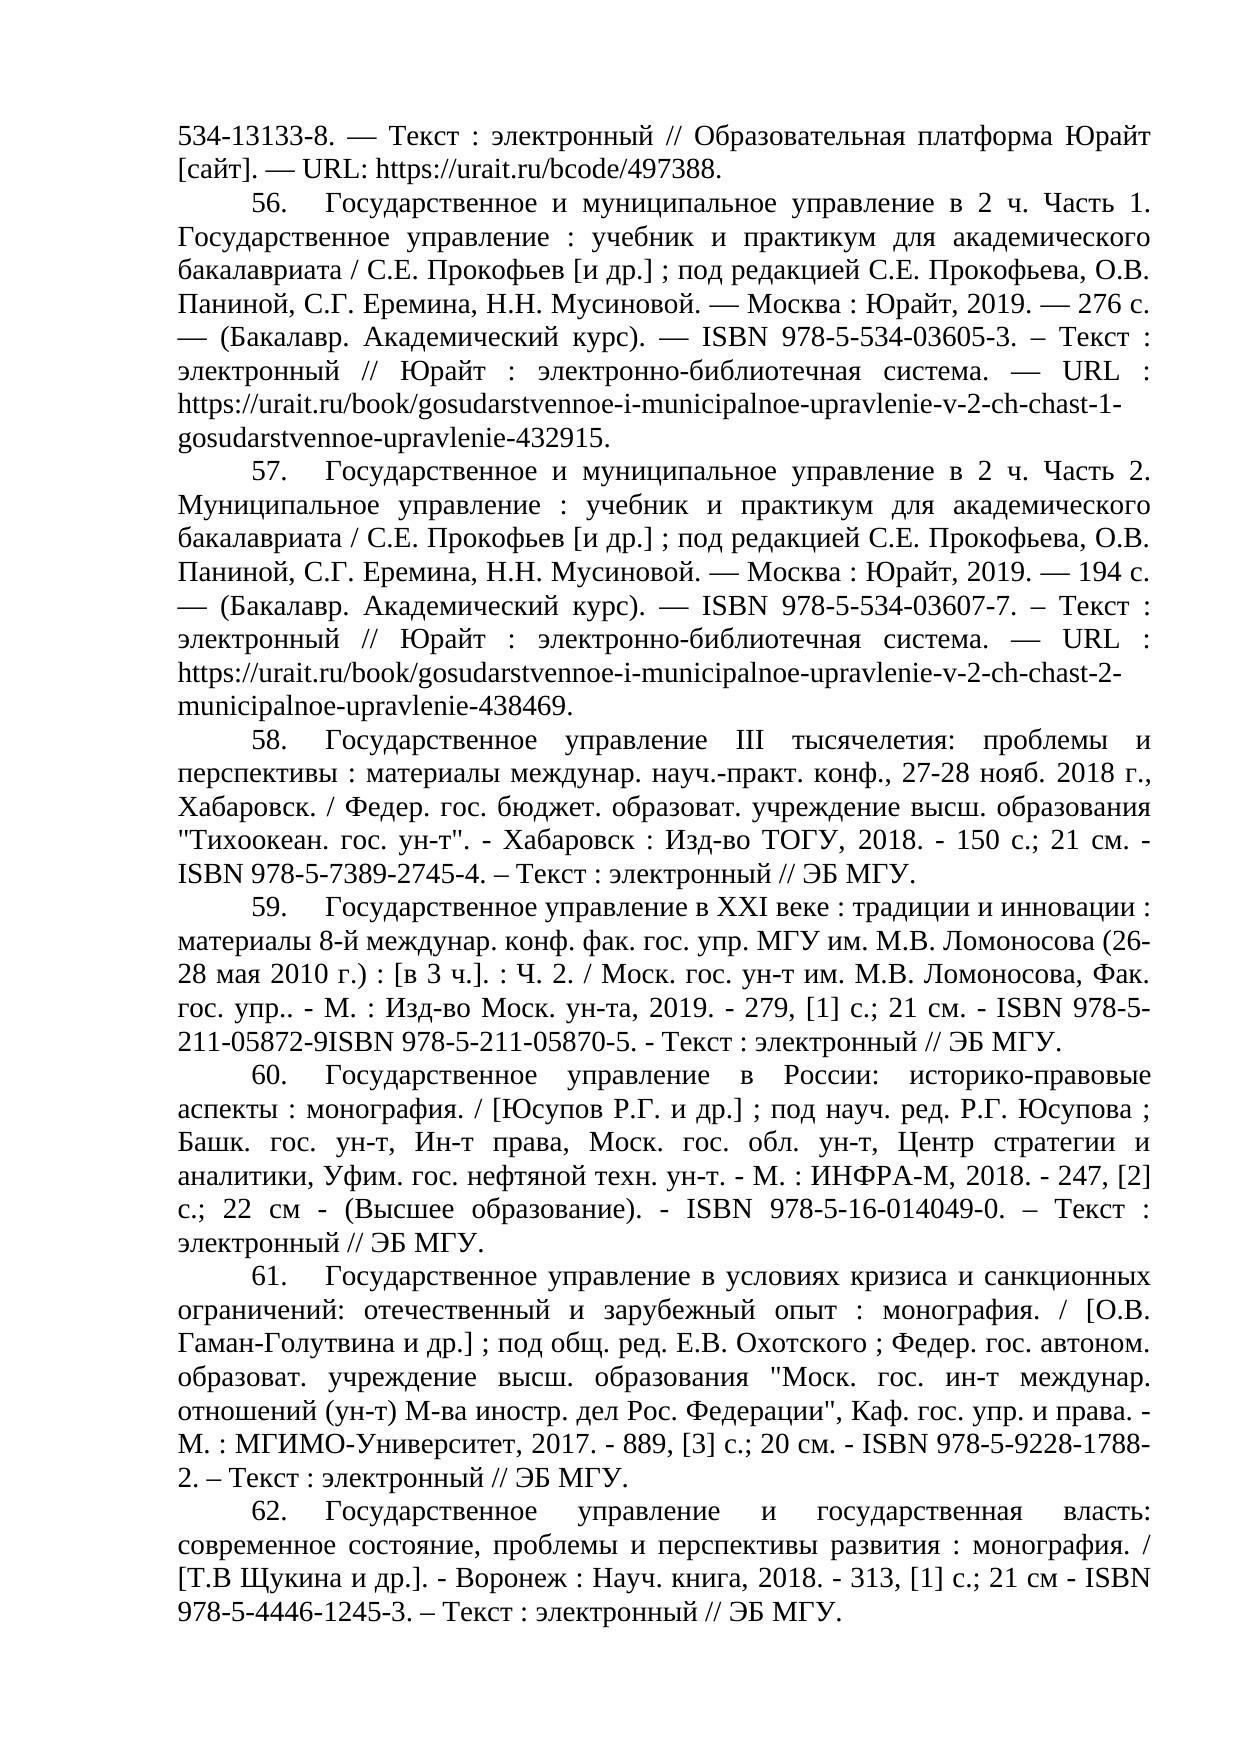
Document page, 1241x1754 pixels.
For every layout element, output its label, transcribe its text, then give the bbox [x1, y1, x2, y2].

list Государственное и муниципальное управление в 2 ч. Часть 1. Государственное управление : учебник и практикум для академического бакалавриата / С.Е. Прокофьев [и др.] ; под редакцией С.Е. Прокофьева, О.В. Паниной, С.Г. Еремина, Н.Н. Мусиновой. — Москва : Юрайт, 2019. — 276 с. — (Бакалавр. Академический курс). — ISBN 978-5-534-03605-3. – Текст : электронный // Юрайт : электронно-библиотечная система. — URL : https://urait.ru/book/gosudarstvennoe-i-municipalnoe-upravlenie-v-2-ch-chast-1-gosudarstvennoe-upravlenie-432915. [177, 185, 1152, 453]
list Государственное управление в условиях кризиса и санкционных ограничений: отечественный и зарубежный опыт : монография. / [О.В. Гаман-Голутвина и др.] ; под общ. ред. Е.В. Охотского ; Федер. гос. автоном. образоват. учреждение высш. образования "Моск. гос. ин-т междунар. отношений (ун-т) М-ва иностр. дел Рос. Федерации", Каф. гос. упр. и права. - М. : МГИМО-Университет, 2017. - 889, [3] с.; 20 см. - ISBN 978-5-9228-1788-2. – Текст : электронный // ЭБ МГУ. [177, 1258, 1152, 1493]
list Государственное управление в России: историко-правовые аспекты : монография. / [Юсупов Р.Г. и др.] ; под науч. ред. Р.Г. Юсупова ; Башк. гос. ун-т, Ин-т права, Моск. гос. обл. ун-т, Центр стратегии и аналитики, Уфим. гос. нефтяной техн. ун-т. - М. : ИНФРА-М, 2018. - 247, [2] с.; 22 см - (Высшее образование). - ISBN 978-5-16-014049-0. – Текст : электронный // ЭБ МГУ. [177, 1057, 1152, 1258]
list Государственное управление в XXI веке : традиции и инновации : материалы 8-й междунар. конф. фак. гос. упр. МГУ им. М.В. Ломоносова (26-28 мая 2010 г.) : [в 3 ч.]. : Ч. 2. / Моск. гос. ун-т им. М.В. Ломоносова, Фак. гос. упр.. - М. : Изд-во Моск. ун-та, 2019. - 279, [1] с.; 21 см. - ISBN 978-5-211-05872-9ISBN 978-5-211-05870-5. - Текст : электронный // ЭБ МГУ. [177, 889, 1152, 1057]
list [177, 118, 1152, 185]
list Государственное управление III тысячелетия: проблемы и перспективы : материалы междунар. науч.-практ. конф., 27-28 нояб. 2018 г., Хабаровск. / Федер. гос. бюджет. образоват. учреждение высш. образования "Тихоокеан. гос. ун-т". - Хабаровск : Изд-во ТОГУ, 2018. - 150 с.; 21 см. - ISBN 978-5-7389-2745-4. – Текст : электронный // ЭБ МГУ. [177, 722, 1152, 889]
list Государственное и муниципальное управление в 2 ч. Часть 2. Муниципальное управление : учебник и практикум для академического бакалавриата / С.Е. Прокофьев [и др.] ; под редакцией С.Е. Прокофьева, О.В. Паниной, С.Г. Еремина, Н.Н. Мусиновой. — Москва : Юрайт, 2019. — 194 с. — (Бакалавр. Академический курс). — ISBN 978-5-534-03607-7. – Текст : электронный // Юрайт : электронно-библиотечная система. — URL : https://urait.ru/book/gosudarstvennoe-i-municipalnoe-upravlenie-v-2-ch-chast-2-municipalnoe-upravlenie-438469. [177, 453, 1152, 722]
list Государственное управление и государственная власть: современное состояние, проблемы и перспективы развития : монография. / [Т.В Щукина и др.]. - Воронеж : Науч. книга, 2018. - 313, [1] с.; 21 см - ISBN 978-5-4446-1245-3. – Текст : электронный // ЭБ МГУ. [177, 1493, 1152, 1627]
